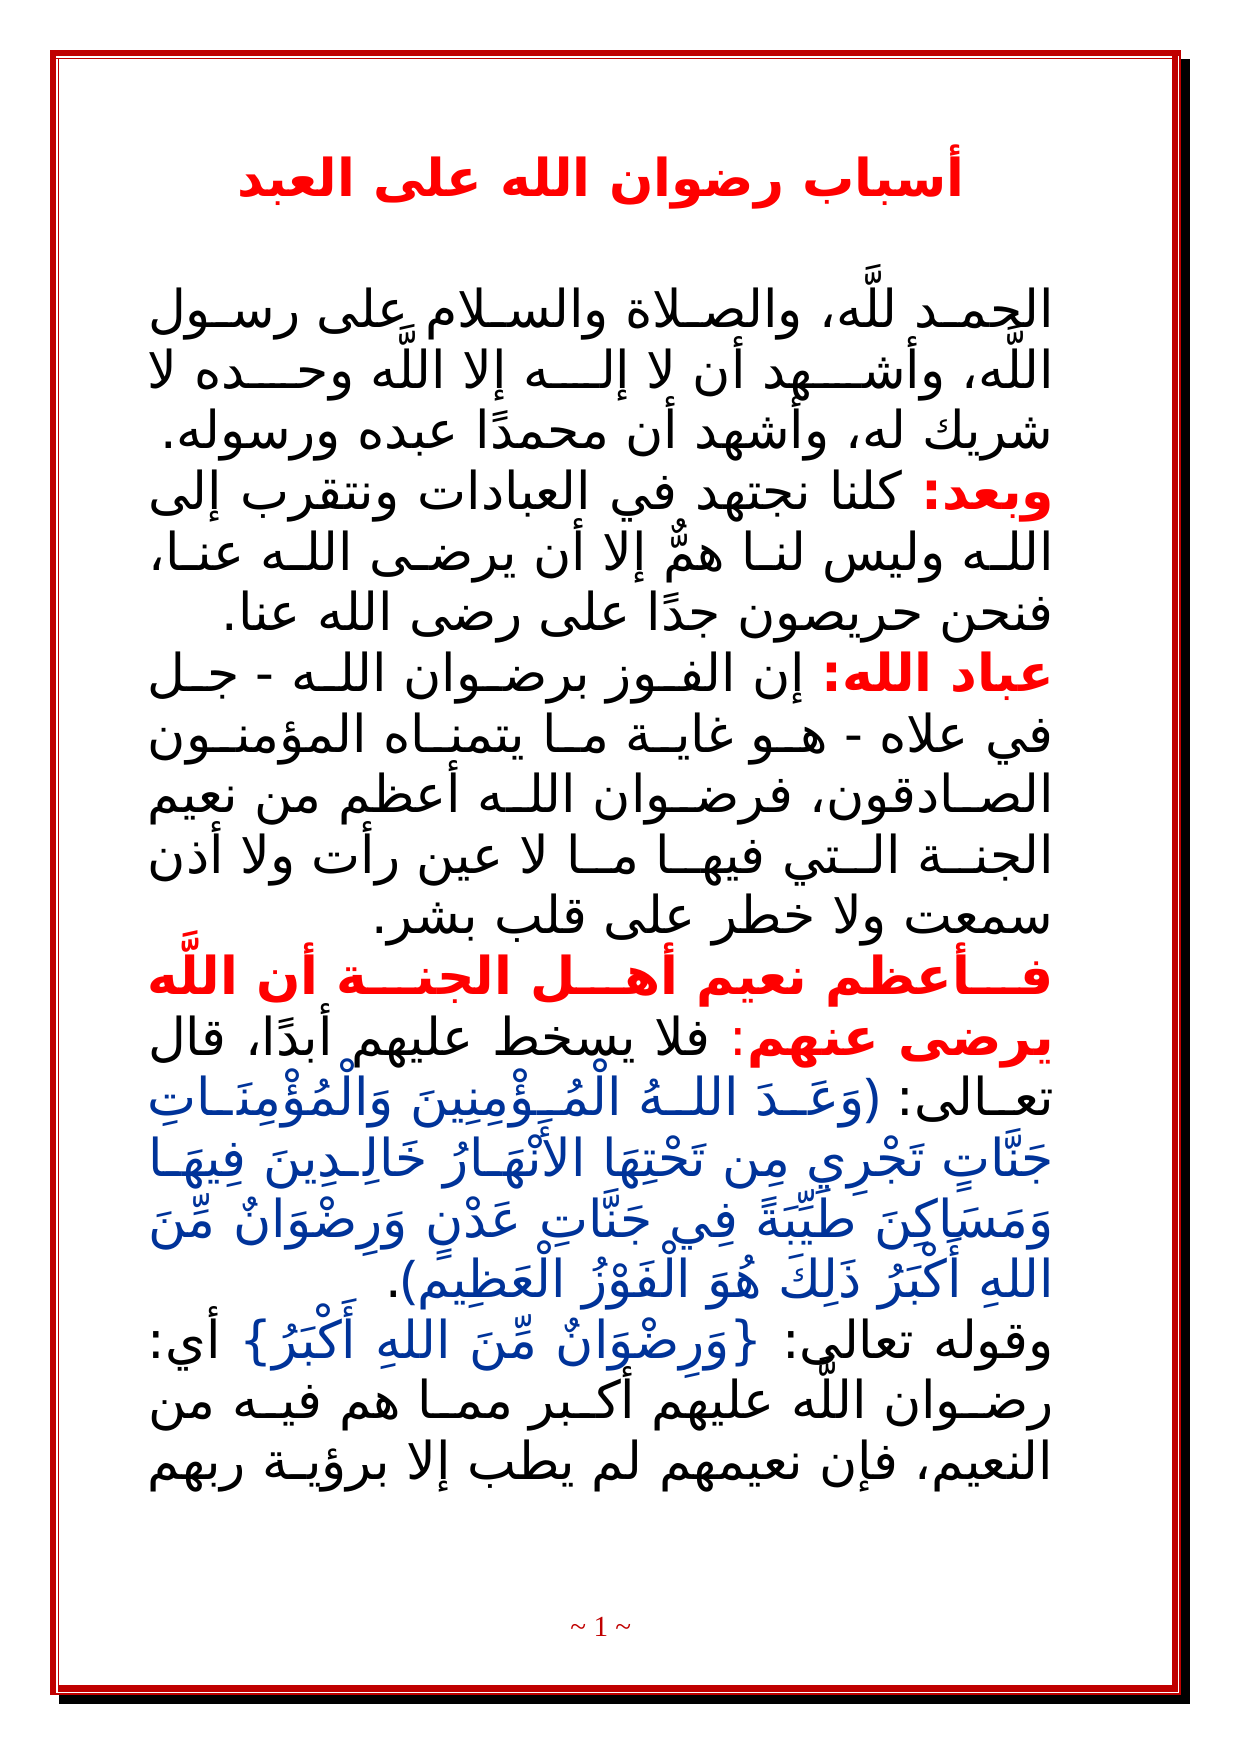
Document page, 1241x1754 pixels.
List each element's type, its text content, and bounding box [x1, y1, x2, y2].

text أسباب رضوان الله على العبد [148, 148, 1054, 208]
text عباد الله: إن الفوز برضوان الله - جل في علاه - هو غاية ما يتمناه المؤمنون الصادقون، فرضوان الله أعظم من نعيم الجنة التي فيها ما لا عين رأت ولا أذن سمعت ولا خطر على قلب بشر. [148, 643, 1054, 946]
text الحمد للَّه، والصلاة والسلام على رسول اللَّه، وأشهد أن لا إله إلا اللَّه وحده لا شريك له، وأشهد أن محمدًا عبده ورسوله. [148, 279, 1054, 461]
text فأعظم نعيم أهل الجنة أن اللَّه يرضى عنهم: فلا يسخط عليهم أبدًا، قال تعالى: ﴿وَعَدَ اللهُ الْمُؤْمِنِينَ وَالْمُؤْمِنَاتِ جَنَّاتٍ تَجْرِي مِن تَحْتِهَا الأَنْهَارُ خَالِدِينَ فِيهَا وَمَسَاكِنَ طَيِّبَةً فِي جَنَّاتِ عَدْنٍ وَرِضْوَانٌ مِّنَ اللهِ أَكْبَرُ ذَلِكَ هُوَ الْفَوْزُ الْعَظِيم﴾. [148, 946, 1054, 1310]
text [148, 1310, 1054, 1492]
text وبعد: كلنا نجتهد في العبادات ونتقرب إلى الله وليس لنا همٌّ إلا أن يرضى الله عنا، فنحن حريصون جدًا على رضى الله عنا. [148, 461, 1054, 643]
